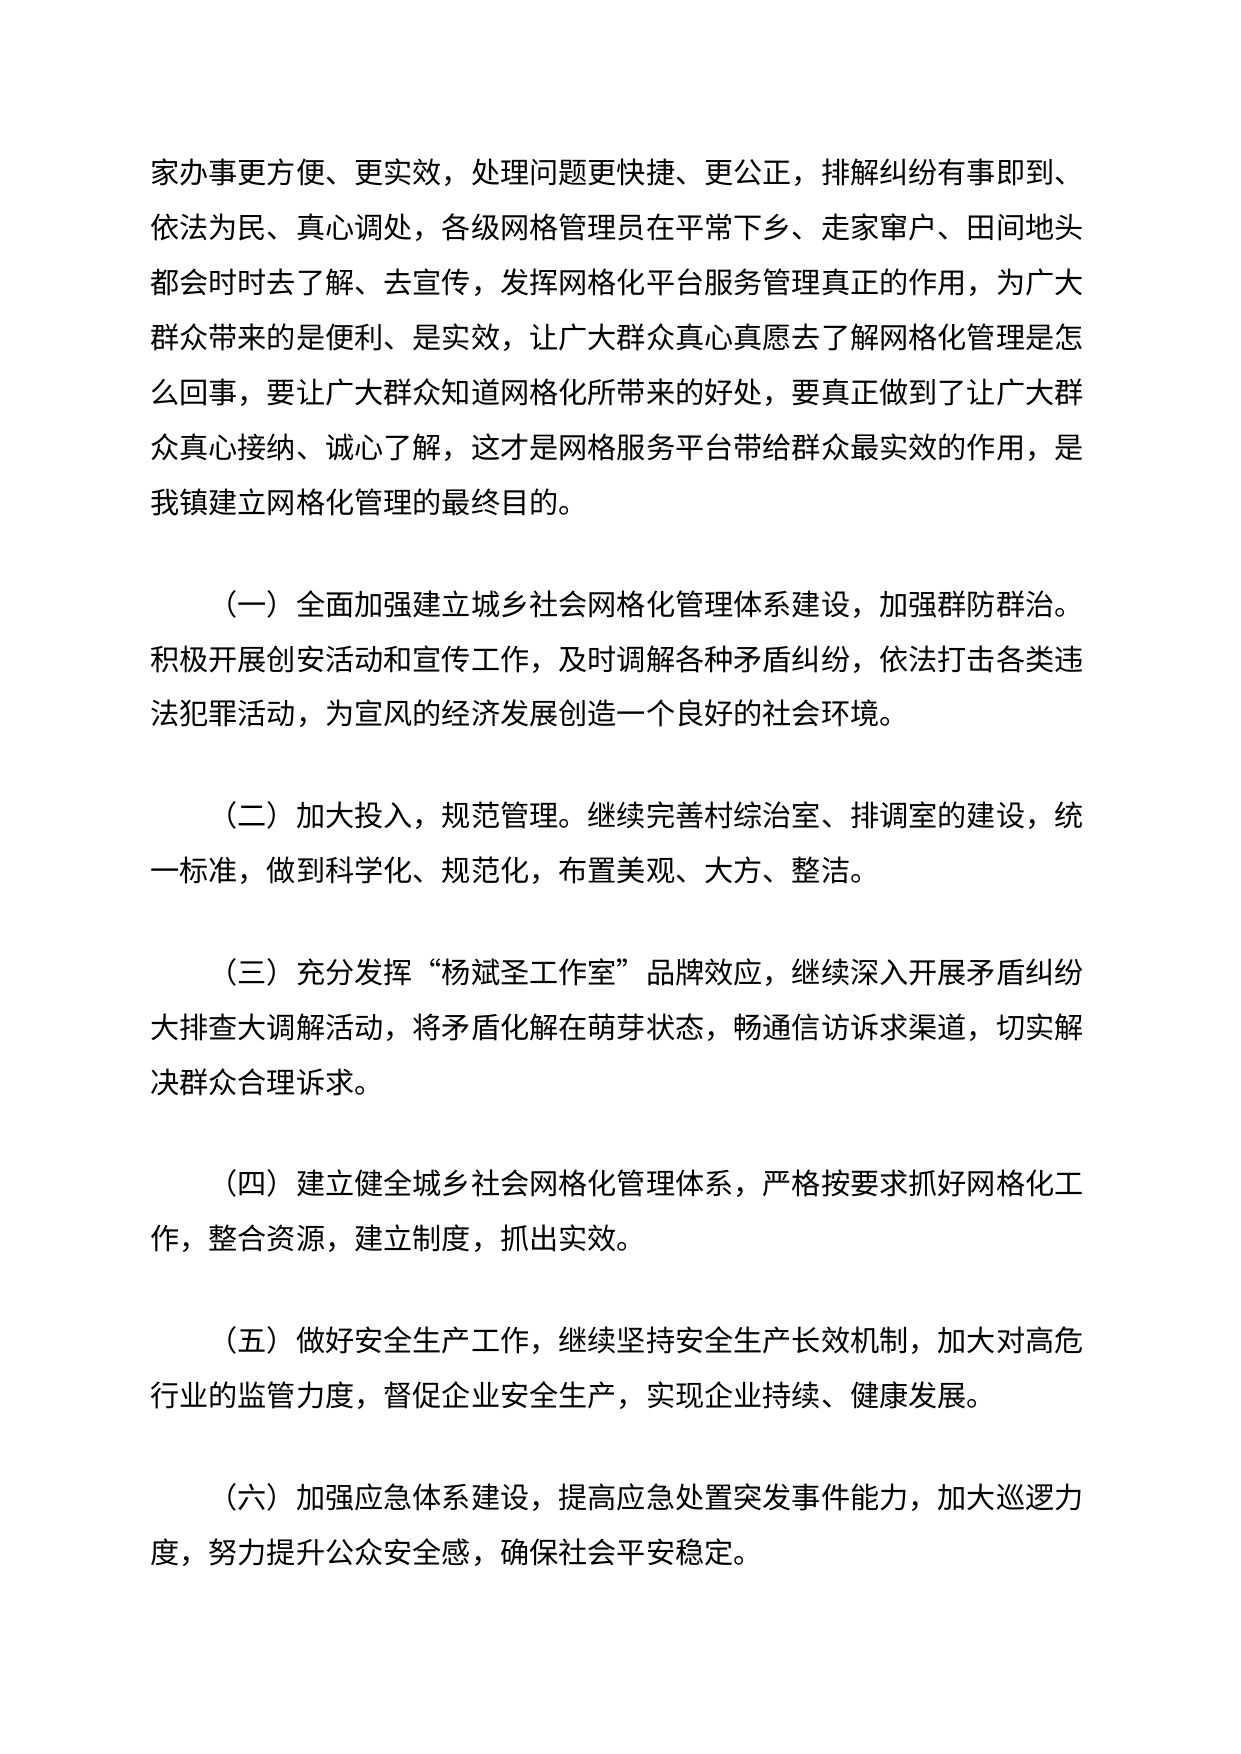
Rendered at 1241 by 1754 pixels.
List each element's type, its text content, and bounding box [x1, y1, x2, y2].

text （六）加强应急体系建设，提高应急处置突发事件能力，加大巡逻力度，努力提升公众安全感，确保社会平安稳定。 [150, 1474, 1090, 1571]
text （三）充分发挥“杨斌圣工作室”品牌效应，继续深入开展矛盾纠纷大排查大调解活动，将矛盾化解在萌芽状态，畅通信访诉求渠道，切实解决群众合理诉求。 [150, 949, 1090, 1101]
text （一）全面加强建立城乡社会网格化管理体系建设，加强群防群治。积极开展创安活动和宣传工作，及时调解各种矛盾纠纷，依法打击各类违法犯罪活动，为宣风的经济发展创造一个良好的社会环境。 [150, 581, 1090, 733]
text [150, 150, 1090, 522]
text （四）建立健全城乡社会网格化管理体系，严格按要求抓好网格化工作，整合资源，建立制度，抓出实效。 [150, 1161, 1090, 1258]
text （五）做好安全生产工作，继续坚持安全生产长效机制，加大对高危行业的监管力度，督促企业安全生产，实现企业持续、健康发展。 [150, 1318, 1090, 1415]
text （二）加大投入，规范管理。继续完善村综治室、排调室的建设，统一标准，做到科学化、规范化，布置美观、大方、整洁。 [150, 793, 1090, 890]
